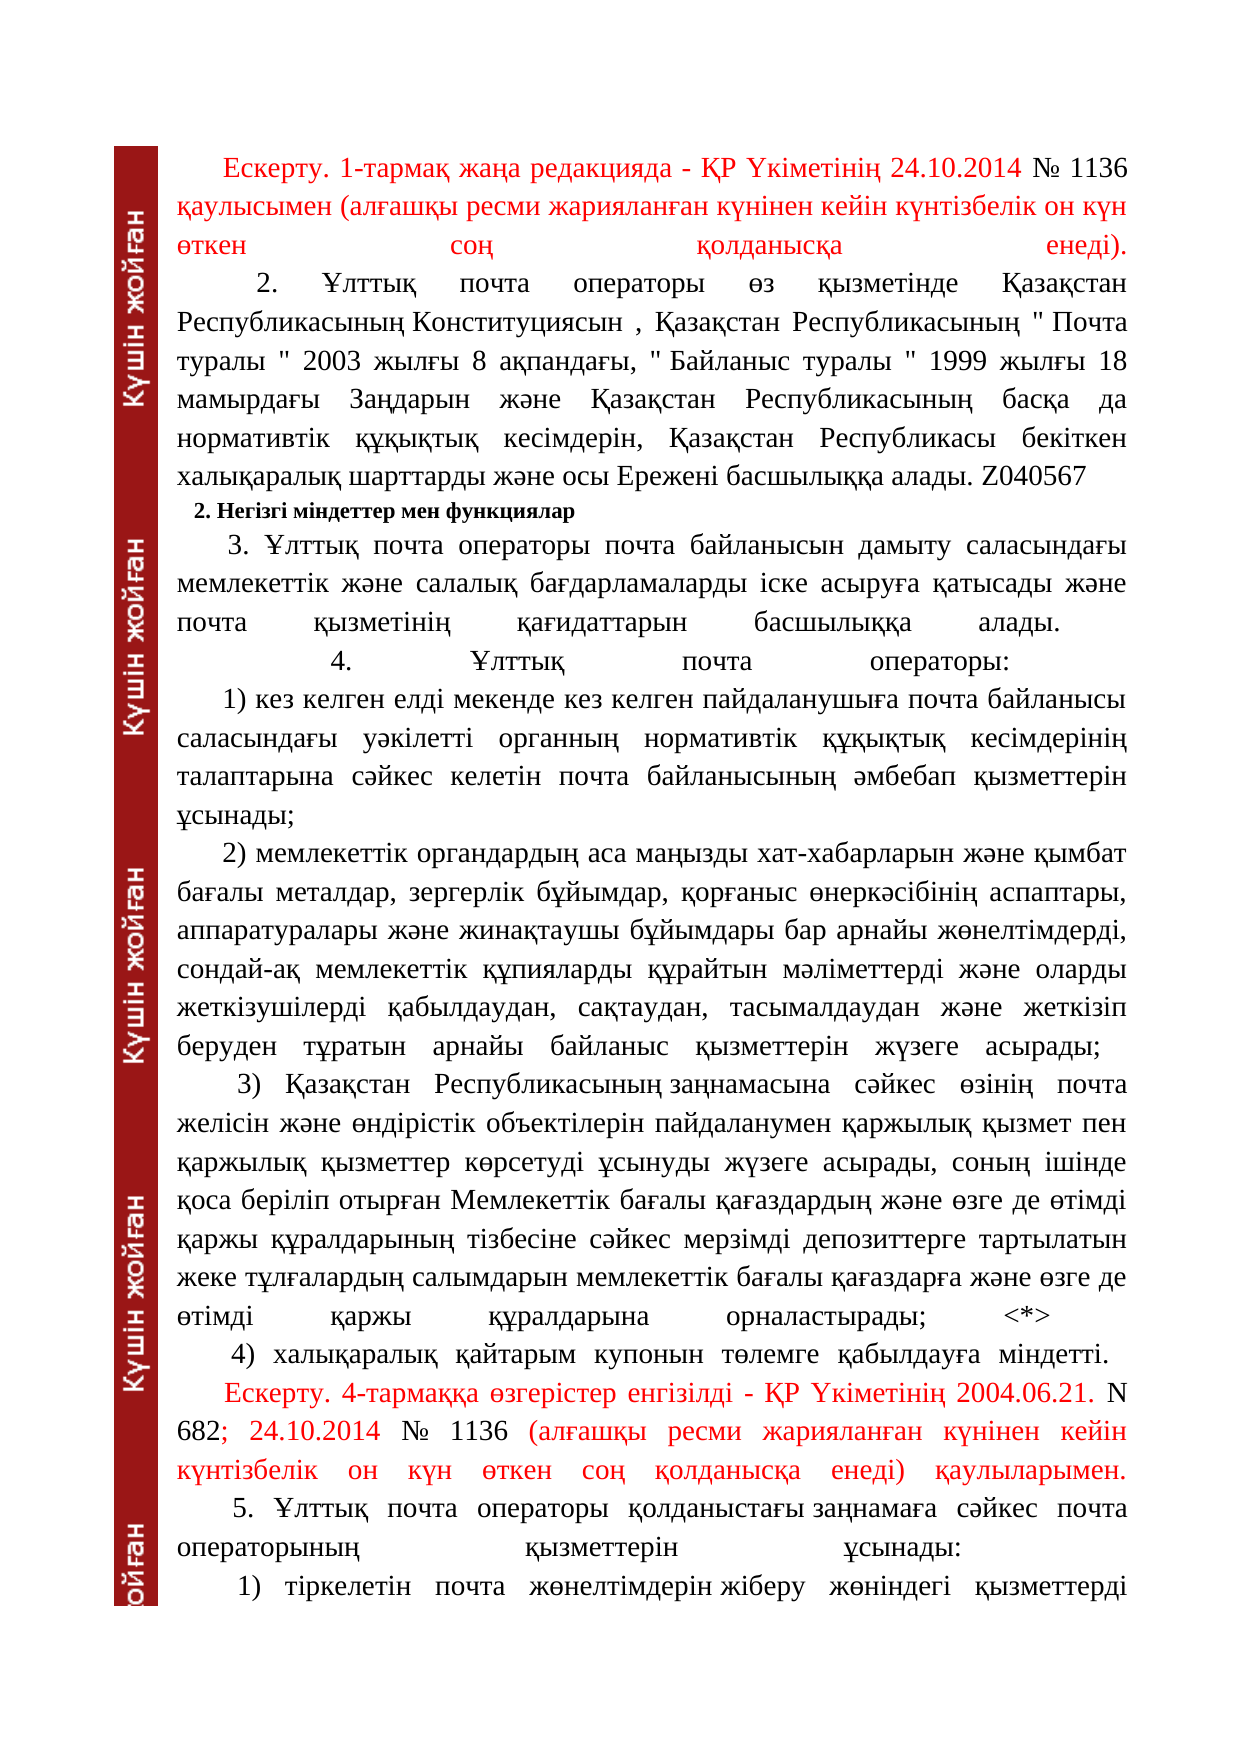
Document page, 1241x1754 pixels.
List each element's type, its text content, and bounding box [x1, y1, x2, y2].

picture [114, 146, 158, 150]
picture [114, 1601, 158, 1606]
picture [114, 492, 158, 497]
text 2. Негiзгi мiндеттер мен функциялар [112, 497, 1128, 523]
picture [114, 523, 158, 527]
